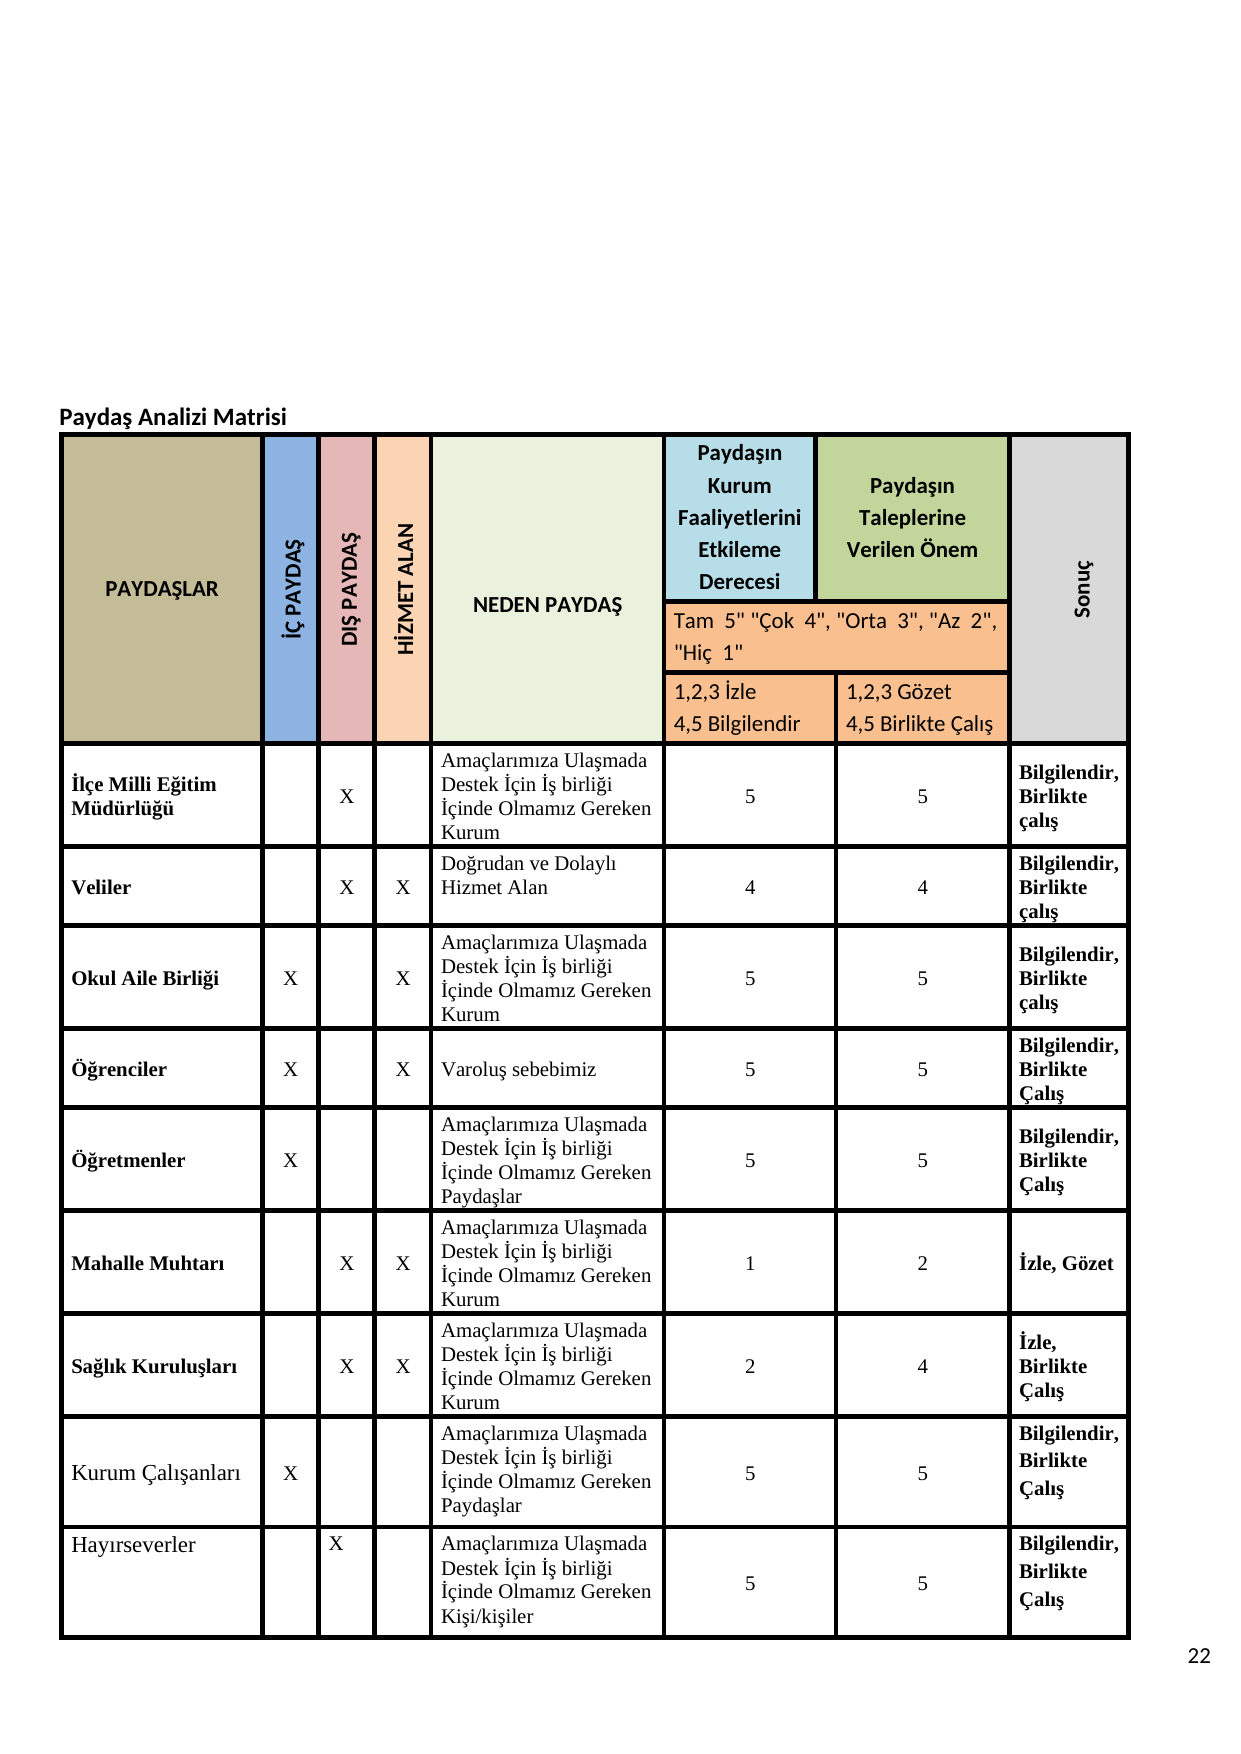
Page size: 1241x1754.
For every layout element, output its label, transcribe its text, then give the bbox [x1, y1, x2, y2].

table_cell 5 [838, 1419, 1007, 1524]
table_cell X [265, 1031, 316, 1105]
table_cell X [377, 1031, 429, 1105]
table_header NEDEN PAYDAŞ [433, 437, 662, 741]
table_cell X [265, 1110, 316, 1208]
text Paydaş Analizi Matrisi [59, 401, 1211, 432]
table_header HİZMET ALAN [377, 437, 429, 741]
table_cell 1 [666, 1213, 834, 1311]
table_cell [377, 1529, 429, 1635]
table_cell X [377, 849, 429, 923]
table_cell [265, 849, 316, 923]
table_cell 5 [666, 1031, 834, 1105]
table_cell 5 [838, 1529, 1007, 1635]
table_cell Sağlık Kuruluşları [64, 1316, 260, 1414]
table_cell Bilgilendir, Birlikte çalış [1012, 928, 1126, 1026]
table_cell Hayırseverler [64, 1529, 260, 1635]
table_cell 5 [666, 1110, 834, 1208]
table_cell 2 [838, 1213, 1007, 1311]
table_header Paydaşın Taleplerine Verilen Önem [818, 437, 1007, 599]
table_cell Amaçlarımıza Ulaşmada Destek İçin İş birliği İçinde Olmamız Gereken Paydaşlar [433, 1419, 662, 1524]
table_cell [377, 1419, 429, 1524]
table_cell Bilgilendir, Birlikte Çalış [1012, 1529, 1126, 1635]
table_cell Doğrudan ve Dolaylı Hizmet Alan [433, 849, 662, 923]
table_cell X [321, 1213, 372, 1311]
table_cell [265, 1213, 316, 1311]
table_cell Kurum Çalışanları [64, 1419, 260, 1524]
table_cell Bilgilendir, Birlikte çalış [1012, 849, 1126, 923]
table_cell Varoluş sebebimiz [433, 1031, 662, 1105]
table_cell X [265, 928, 316, 1026]
table_cell Öğrenciler [64, 1031, 260, 1105]
table_cell X [377, 928, 429, 1026]
table_header Paydaşın Kurum Faaliyetlerini Etkileme Derecesi [666, 437, 813, 599]
table_cell 5 [666, 928, 834, 1026]
table_cell [265, 1529, 316, 1635]
table_cell [321, 1110, 372, 1208]
table_cell İzle, Gözet [1012, 1213, 1126, 1311]
table_cell Amaçlarımıza Ulaşmada Destek İçin İş birliği İçinde Olmamız Gereken Paydaşlar [433, 1110, 662, 1208]
table_cell Amaçlarımıza Ulaşmada Destek İçin İş birliği İçinde Olmamız Gereken Kurum [433, 1213, 662, 1311]
table_cell [377, 746, 429, 844]
table_cell Öğretmenler [64, 1110, 260, 1208]
table_cell Veliler [64, 849, 260, 923]
table_cell 4 [838, 1316, 1007, 1414]
table_cell 1,2,3 Gözet 4,5 Birlikte Çalış [838, 675, 1007, 741]
table_cell [377, 1110, 429, 1208]
table_cell 5 [666, 1419, 834, 1524]
table_cell 2 [666, 1316, 834, 1414]
table_cell X [265, 1419, 316, 1524]
table_cell X [321, 746, 372, 844]
table_cell 1,2,3 İzle 4,5 Bilgilendir [666, 675, 834, 741]
table_cell X [321, 849, 372, 923]
table_cell Bilgilendir, Birlikte Çalış [1012, 1110, 1126, 1208]
table_cell X [377, 1213, 429, 1311]
table_cell [265, 746, 316, 844]
table_cell X [321, 1316, 372, 1414]
table_header İÇ PAYDAŞ [265, 437, 316, 741]
table_cell [321, 1031, 372, 1105]
table_cell 5 [666, 1529, 834, 1635]
table_cell Amaçlarımıza Ulaşmada Destek İçin İş birliği İçinde Olmamız Gereken Kurum [433, 1316, 662, 1414]
table_cell [321, 928, 372, 1026]
table_cell [265, 1316, 316, 1414]
table_cell 5 [838, 1110, 1007, 1208]
table_cell İlçe Milli Eğitim Müdürlüğü [64, 746, 260, 844]
table_cell 5 [838, 928, 1007, 1026]
table_cell [321, 1419, 372, 1524]
table_cell Tam 5" "Çok 4", "Orta 3", "Az 2", "Hiç 1" [666, 604, 1007, 670]
table_cell Bilgilendir, Birlikte Çalış [1012, 1031, 1126, 1105]
table_cell Amaçlarımıza Ulaşmada Destek İçin İş birliği İçinde Olmamız Gereken Kurum [433, 928, 662, 1026]
table_cell 4 [666, 849, 834, 923]
table_cell Okul Aile Birliği [64, 928, 260, 1026]
table_cell Mahalle Muhtarı [64, 1213, 260, 1311]
table_cell 5 [838, 1031, 1007, 1105]
table_header PAYDAŞLAR [64, 437, 260, 741]
table_cell X [321, 1529, 372, 1635]
table_cell İzle, Birlikte Çalış [1012, 1316, 1126, 1414]
table_cell 5 [838, 746, 1007, 844]
table_cell Amaçlarımıza Ulaşmada Destek İçin İş birliği İçinde Olmamız Gereken Kişi/kişiler [433, 1529, 662, 1635]
table_cell Bilgilendir, Birlikte çalış [1012, 746, 1126, 844]
table_cell 4 [838, 849, 1007, 923]
table_cell Bilgilendir, Birlikte Çalış [1012, 1419, 1126, 1524]
table_header Sonuç [1012, 437, 1126, 741]
table_cell X [377, 1316, 429, 1414]
table_cell 5 [666, 746, 834, 844]
table_cell Amaçlarımıza Ulaşmada Destek İçin İş birliği İçinde Olmamız Gereken Kurum [433, 746, 662, 844]
table_header DIŞ PAYDAŞ [321, 437, 372, 741]
